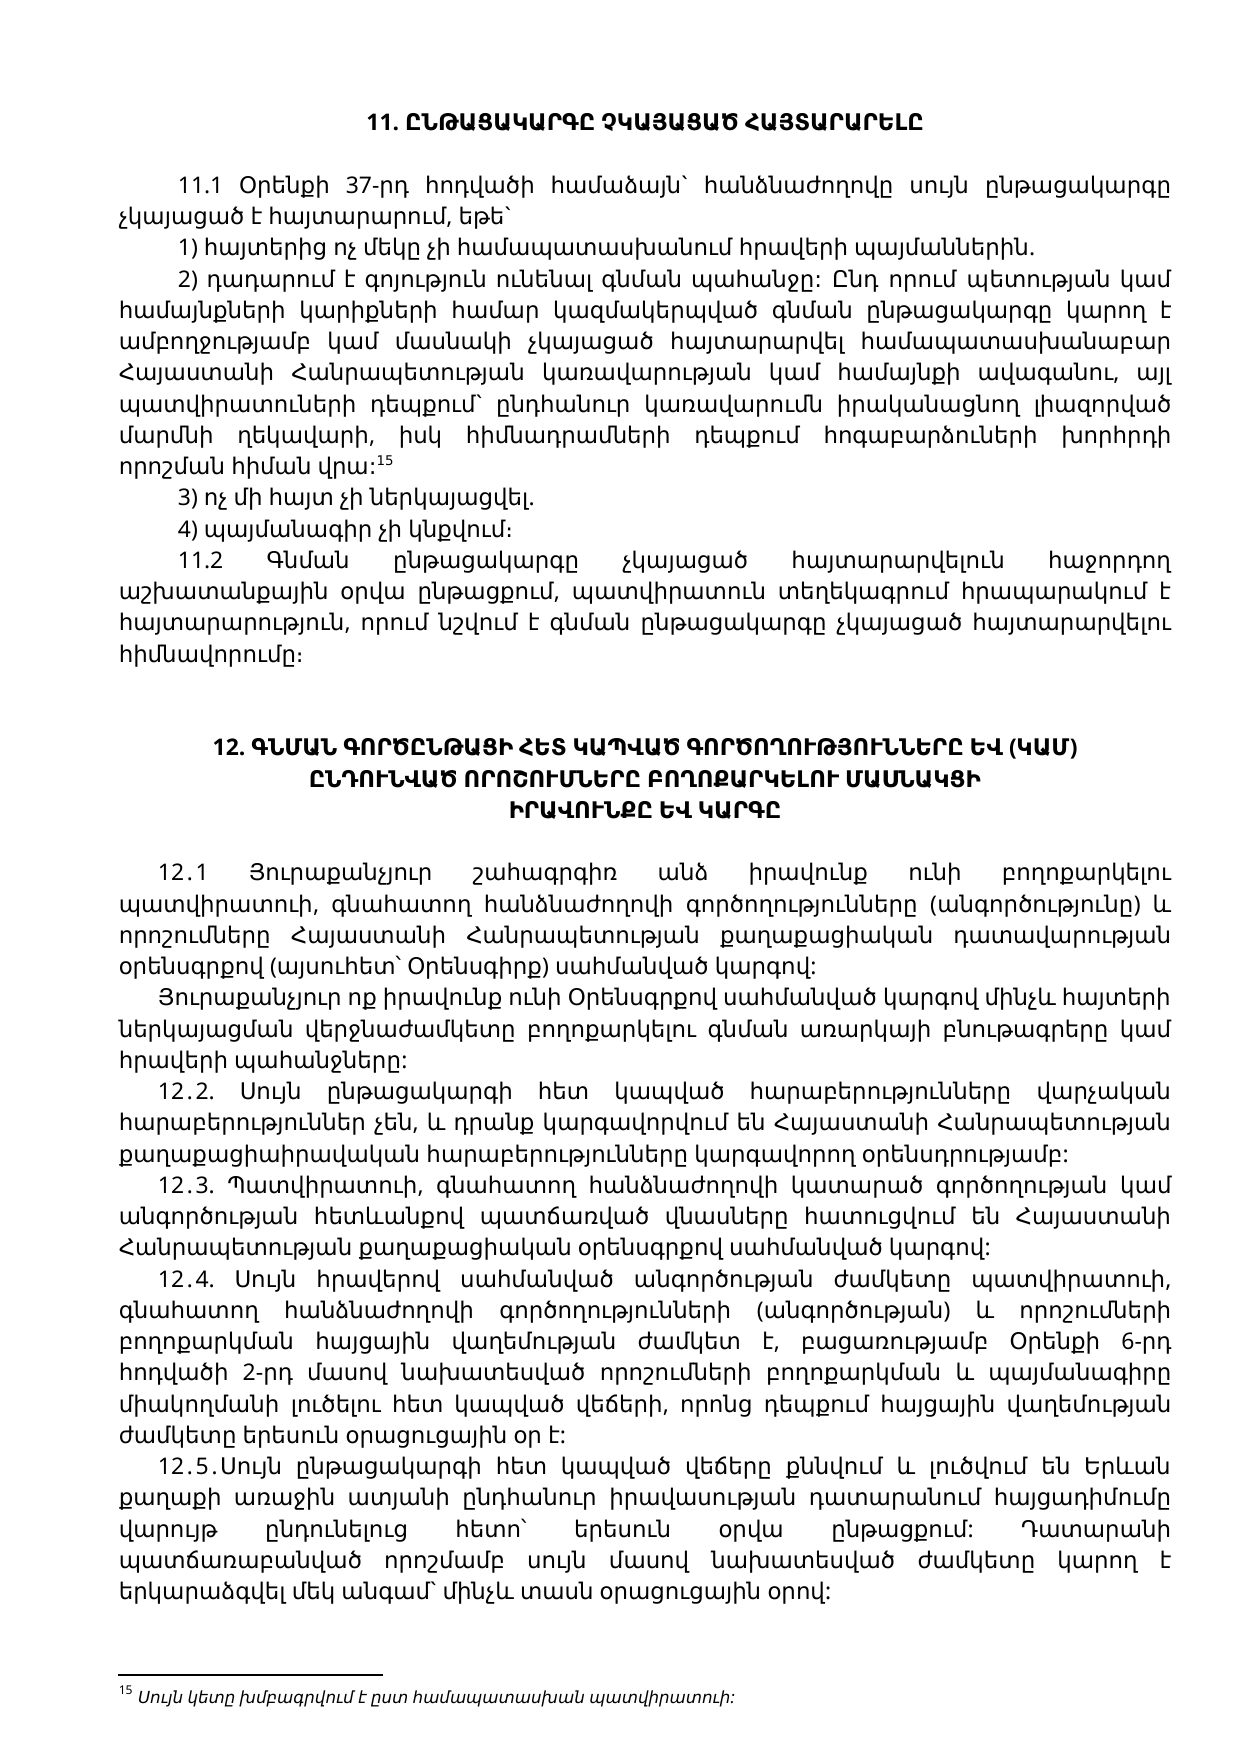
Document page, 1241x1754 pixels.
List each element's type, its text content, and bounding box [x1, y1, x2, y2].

text 1) հայտերից ոչ մեկը չի համապատասխանում հրավերի պայմաններին. [118, 231, 1171, 262]
text 11.2 Գնման ընթացակարգը չկայացած հայտարարվելուն հաջորդող աշխատանքային օրվա ընթացքում, պատվիրատուն տեղեկագրում հրապարակում է հայտարարություն, որում նշվում է գնման ընթացակարգը չկայացած հայտարարվելու հիմնավորումը։ [118, 544, 1171, 669]
text 12․3. Պատվիրատուի, գնահատող հանձնաժողովի կատարած գործողության կամ անգործության հետևանքով պատճառված վնասները հատուցվում են Հայաստանի Հանրապետության քաղաքացիական օրենսգրքով սահմանված կարգով: [118, 1169, 1171, 1262]
text 4) պայմանագիր չի կնքվում։ [118, 512, 1171, 544]
text 2) դադարում է գոյություն ունենալ գնման պահանջը: Ընդ որում պետության կամ համայնքների կարիքների համար կազմակերպված գնման ընթացակարգը կարող է ամբողջությամբ կամ մասնակի չկայացած հայտարարվել համապատասխանաբար Հայաստանի Հանրապետության կառավարության կամ համայնքի ավագանու, այլ պատվիրատուների դեպքում` ընդհանուր կառավարումն իրականացնող լիազորված մարմնի ղեկավարի, իսկ հիմնադրամների դեպքում հոգաբարձուների խորհրդի որոշման հիման վրա: [118, 262, 1171, 481]
text 11. ԸՆԹԱՑԱԿԱՐԳԸ ՉԿԱՅԱՑԱԾ ՀԱՅՏԱՐԱՐԵԼԸ [118, 106, 1171, 137]
text 3) ոչ մի հայտ չի ներկայացվել. [118, 481, 1171, 512]
text ԻՐԱՎՈՒՆՔԸ ԵՎ ԿԱՐԳԸ [118, 794, 1171, 825]
text 12․2. Սույն ընթացակարգի հետ կապված հարաբերությունները վարչական հարաբերություններ չեն, և դրանք կարգավորվում են Հայաստանի Հանրապետության քաղաքացիաիրավական հարաբերությունները կարգավորող օրենսդրությամբ: [118, 1075, 1171, 1169]
text Յուրաքանչյուր ոք իրավունք ունի Օրենսգրքով սահմանված կարգով մինչև հայտերի ներկայացման վերջնաժամկետը բողոքարկելու գնման առարկայի բնութագրերը կամ հրավերի պահանջները: [118, 981, 1171, 1075]
text 11.1 Օրենքի 37-րդ հոդվածի համաձայն` հանձնաժողովը սույն ընթացակարգը չկայացած է հայտարարում, եթե` [118, 169, 1171, 231]
text 12․5․Սույն ընթացակարգի հետ կապված վեճերը քննվում և լուծվում են Երևան քաղաքի առաջին ատյանի ընդհանուր իրավասության դատարանում հայցադիմումը վարույթ ընդունելուց հետո՝ երեսուն օրվա ընթացքում: Դատարանի պատճառաբանված որոշմամբ սույն մասով նախատեսված ժամկետը կարող է երկարաձգվել մեկ անգամ` մինչև տասն օրացուցային օրով: [118, 1450, 1171, 1606]
text 12․1 Յուրաքանչյուր շահագրգիռ անձ իրավունք ունի բողոքարկելու պատվիրատուի, գնահատող հանձնաժողովի գործողությունները (անգործությունը) և որոշումները Հայաստանի Հանրապետության քաղաքացիական դատավարության օրենսգրքով (այսուհետ՝ Օրենսգիրք) սահմանված կարգով: [118, 856, 1171, 981]
text ԸՆԴՈՒՆՎԱԾ ՈՐՈՇՈՒՄՆԵՐԸ ԲՈՂՈՔԱՐԿԵԼՈՒ ՄԱՍՆԱԿՑԻ [118, 762, 1171, 794]
text 12. ԳՆՄԱՆ ԳՈՐԾԸՆԹԱՑԻ ՀԵՏ ԿԱՊՎԱԾ ԳՈՐԾՈՂՈՒԹՅՈՒՆՆԵՐԸ ԵՎ (ԿԱՄ) [118, 731, 1171, 762]
text 12․4. Սույն հրավերով սահմանված անգործության ժամկետը պատվիրատուի, գնահատող հանձնաժողովի գործողությունների (անգործության) և որոշումների բողոքարկման հայցային վաղեմության ժամկետ է, բացառությամբ Օրենքի 6-րդ հոդվածի 2-րդ մասով նախատեսված որոշումների բողոքարկման և պայմանագիրը միակողմանի լուծելու հետ կապված վեճերի, որոնց դեպքում հայցային վաղեմության ժամկետը երեսուն օրացուցային օր է: [118, 1262, 1171, 1450]
